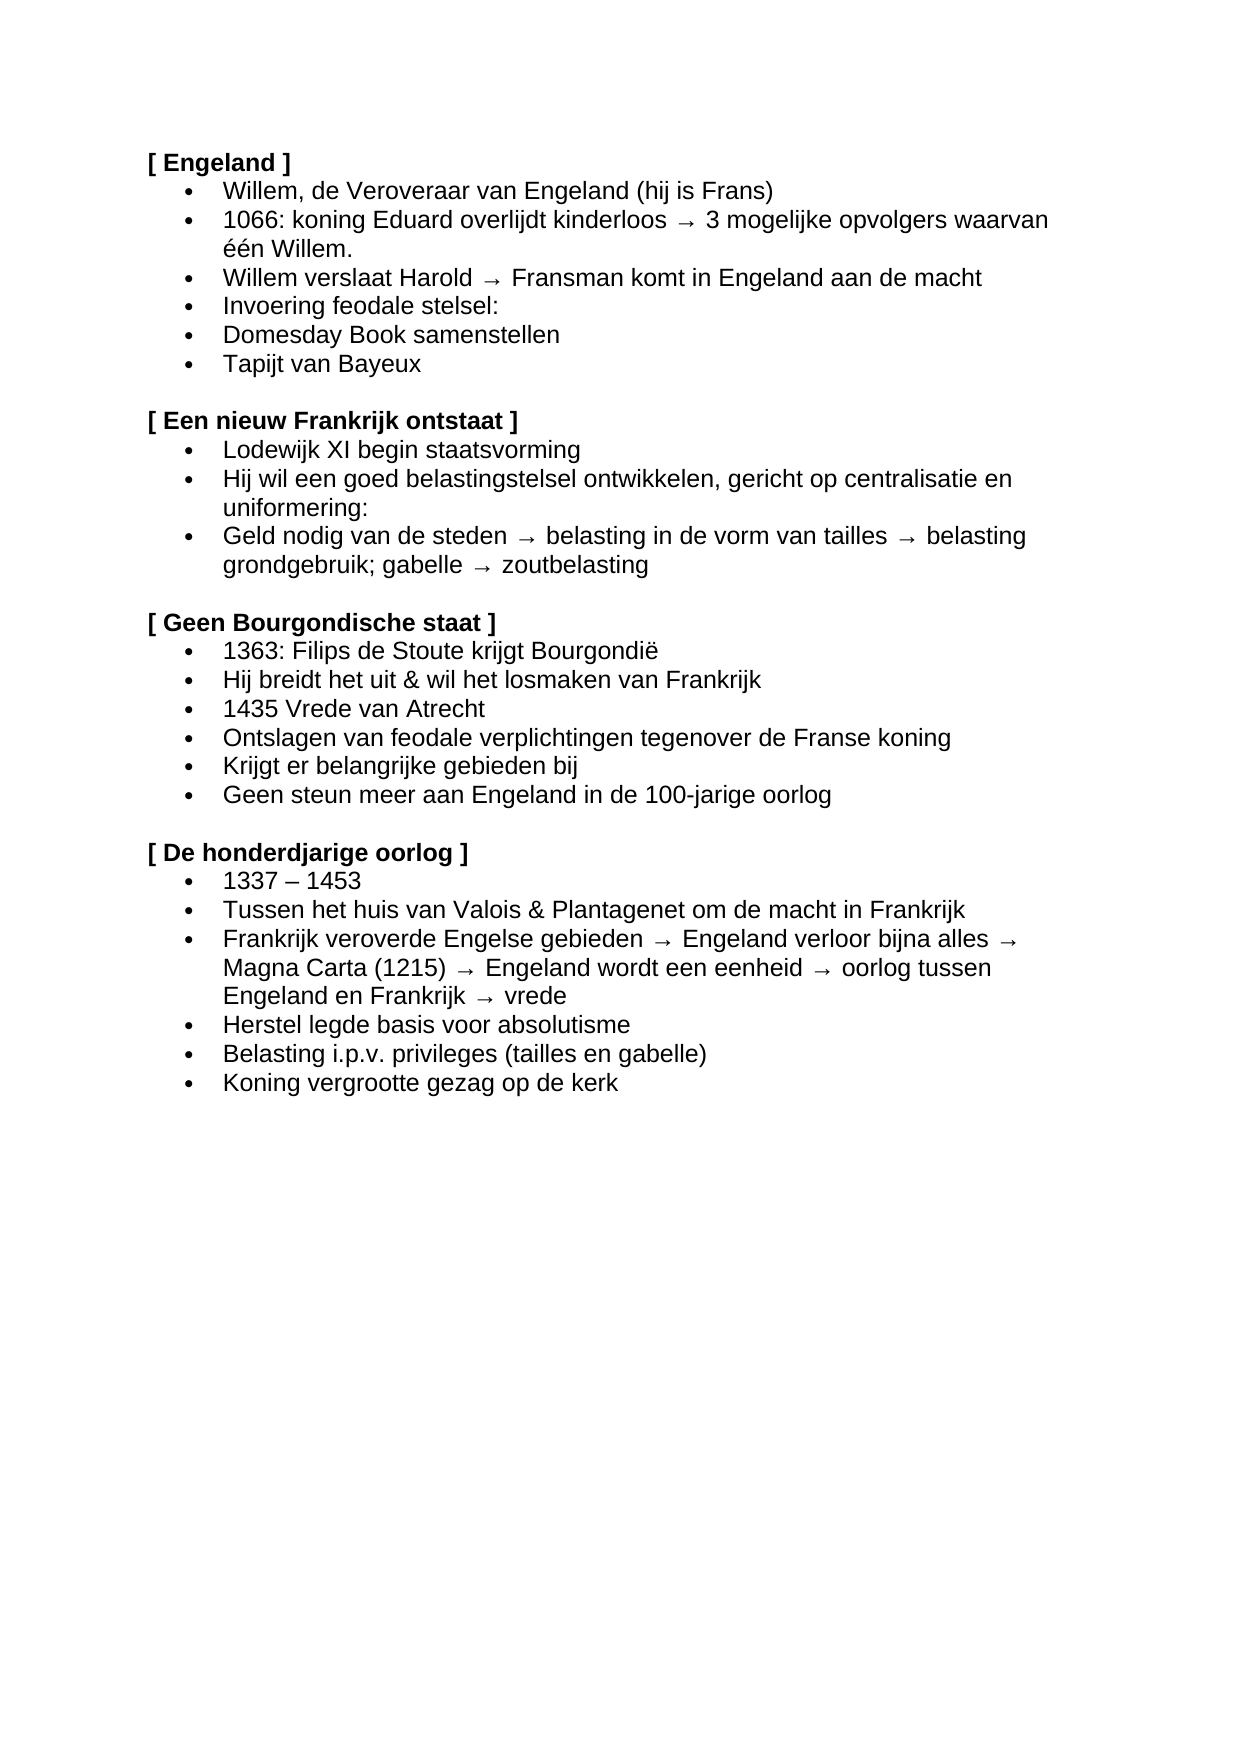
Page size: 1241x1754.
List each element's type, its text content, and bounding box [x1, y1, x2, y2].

list Domesday Book samenstellen [185, 320, 1093, 349]
list Hij breidt het uit & wil het losmaken van Frankrijk [185, 665, 1093, 694]
list 1066: koning Eduard overlijdt kinderloos → 3 mogelijke opvolgers waarvan één Willem. [185, 205, 1093, 263]
list Krijgt er belangrijke gebieden bij [185, 751, 1093, 780]
list Geld nodig van de steden → belasting in de vorm van tailles → belasting grondgebruik; gabelle → zoutbelasting [185, 521, 1093, 579]
list Lodewijk XI begin staatsvorming [185, 435, 1093, 464]
text [ Een nieuw Frankrijk ontstaat ] [148, 406, 1093, 435]
list Herstel legde basis voor absolutisme [185, 1010, 1093, 1039]
list Geen steun meer aan Engeland in de 100-jarige oorlog [185, 780, 1093, 809]
list Willem verslaat Harold → Fransman komt in Engeland aan de macht [185, 263, 1093, 291]
text [ Geen Bourgondische staat ] [148, 608, 1093, 636]
list Belasting i.p.v. privileges (tailles en gabelle) [185, 1039, 1093, 1068]
text Magna Carta (1215) → Engeland wordt een eenheid → oorlog tussen Engeland en Frankrijk → vrede [223, 953, 1093, 1010]
list 1337 – 1453 [185, 866, 1093, 895]
list Tussen het huis van Valois & Plantagenet om de macht in Frankrijk [185, 895, 1093, 924]
list Ontslagen van feodale verplichtingen tegenover de Franse koning [185, 723, 1093, 751]
list Willem, de Veroveraar van Engeland (hij is Frans) [185, 176, 1093, 205]
list Frankrijk veroverde Engelse gebieden → Engeland verloor bijna alles → [185, 924, 1093, 953]
text [ Engeland ] [148, 148, 1093, 176]
list Invoering feodale stelsel: [185, 291, 1093, 320]
list 1363: Filips de Stoute krijgt Bourgondië [185, 636, 1093, 665]
list Hij wil een goed belastingstelsel ontwikkelen, gericht op centralisatie en uniformering: [185, 464, 1093, 521]
list Koning vergrootte gezag op de kerk [185, 1068, 1093, 1096]
list 1435 Vrede van Atrecht [185, 694, 1093, 723]
list Tapijt van Bayeux [185, 349, 1093, 378]
text [ De honderdjarige oorlog ] [148, 838, 1093, 866]
